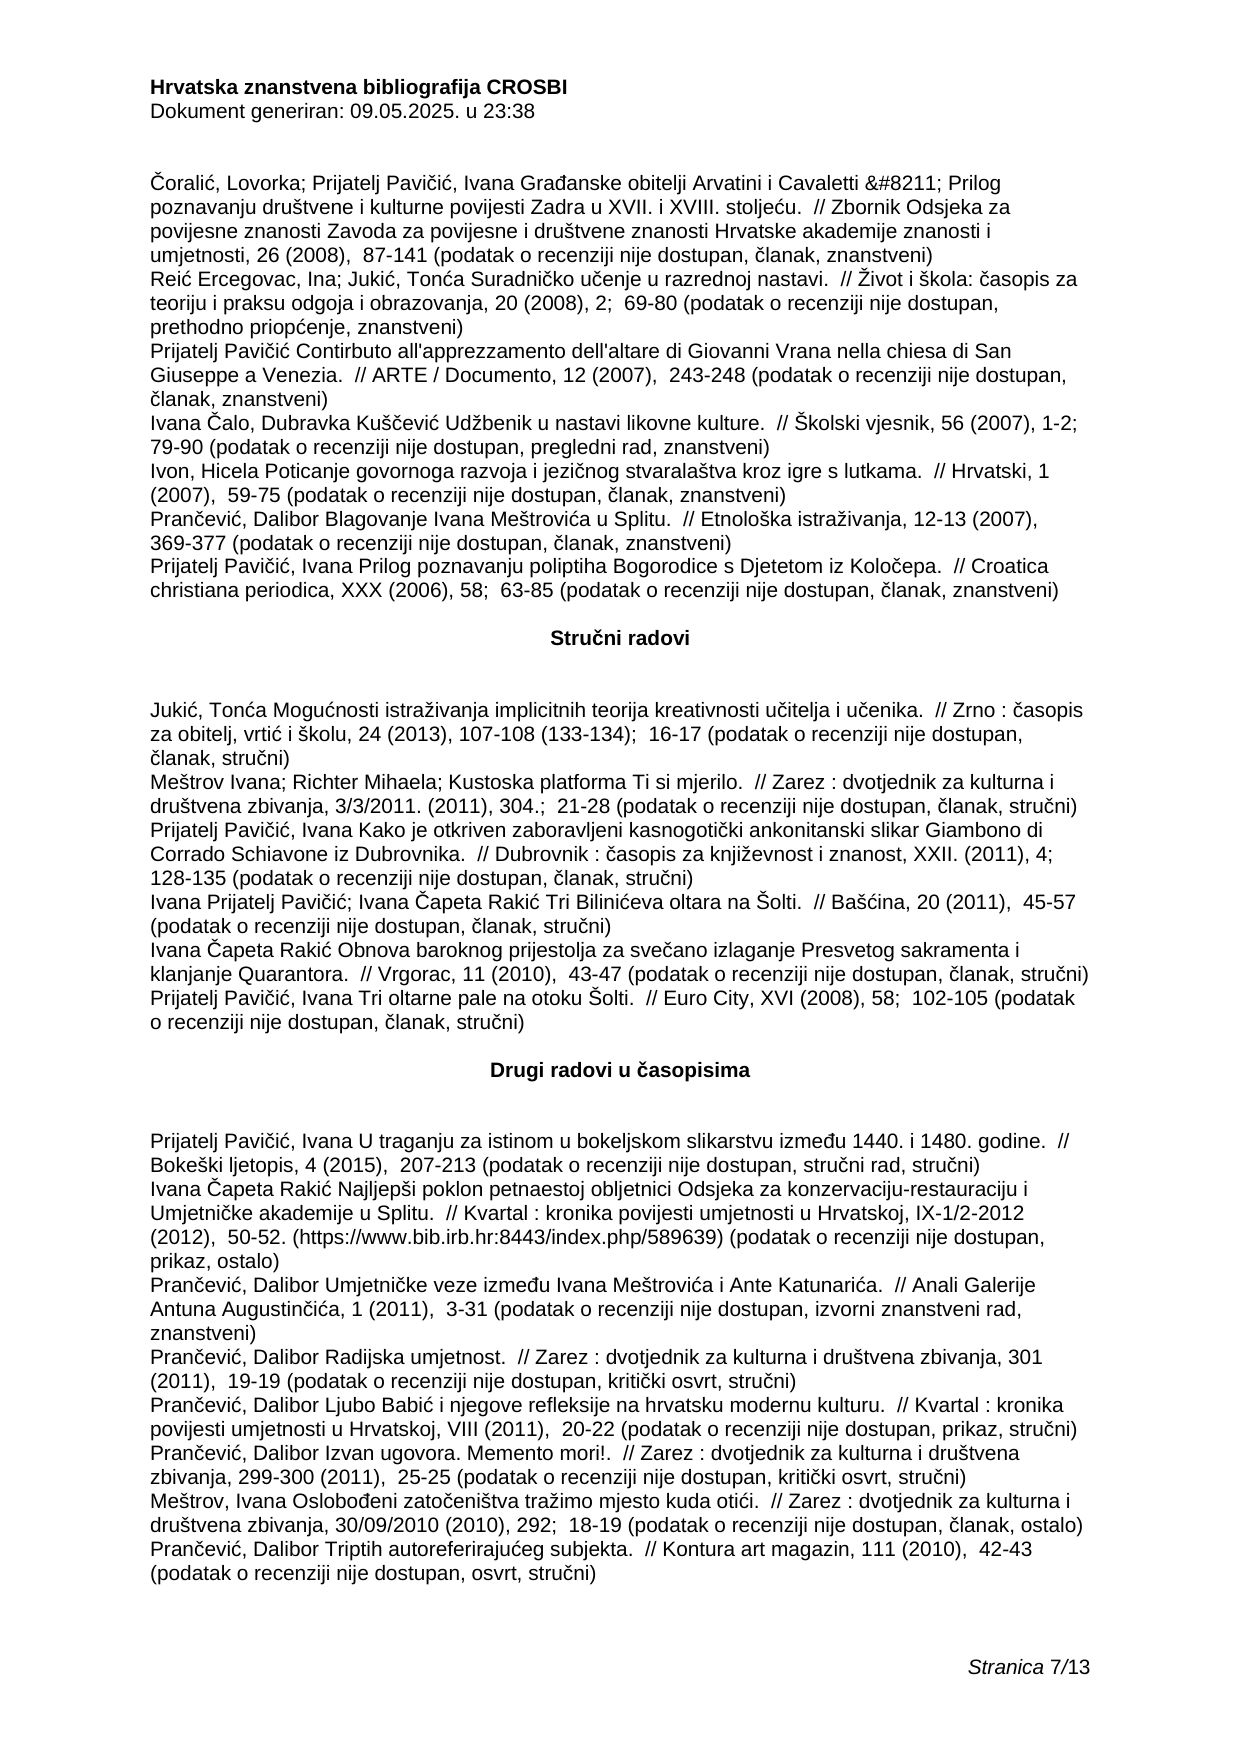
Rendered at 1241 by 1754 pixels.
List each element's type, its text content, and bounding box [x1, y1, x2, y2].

text Reić Ercegovac, Ina; Jukić, Tonća [150, 267, 1090, 339]
text Ivana Čapeta Rakić [150, 938, 1090, 986]
text Prijatelj Pavičić, Ivana [150, 986, 1090, 1033]
text Jukić, Tonća [150, 698, 1090, 770]
text Prančević, Dalibor [150, 1441, 1090, 1489]
text Meštrov, Ivana [150, 1489, 1090, 1537]
text Prančević, Dalibor [150, 506, 1090, 554]
text Meštrov Ivana; Richter Mihaela; Kustoska platforma [150, 770, 1090, 818]
text Prančević, Dalibor [150, 1345, 1090, 1393]
text Prijatelj Pavičić, Ivana [150, 818, 1090, 890]
text Ivana Prijatelj Pavičić; Ivana Čapeta Rakić [150, 890, 1090, 938]
text Prančević, Dalibor [150, 1273, 1090, 1345]
text Čoralić, Lovorka; Prijatelj Pavičić, Ivana [150, 171, 1090, 267]
subtitle Drugi radovi u časopisima [150, 1057, 1090, 1081]
subtitle Stručni radovi [150, 626, 1090, 650]
text Prijatelj Pavičić, Ivana [150, 1129, 1090, 1177]
text Prijatelj Pavičić [150, 339, 1090, 411]
text Prančević, Dalibor [150, 1537, 1090, 1584]
text Prančević, Dalibor [150, 1393, 1090, 1441]
text Ivana Čalo, Dubravka Kuščević [150, 411, 1090, 458]
text Ivana Čapeta Rakić [150, 1177, 1090, 1273]
text Prijatelj Pavičić, Ivana [150, 554, 1090, 602]
text Ivon, Hicela [150, 458, 1090, 506]
